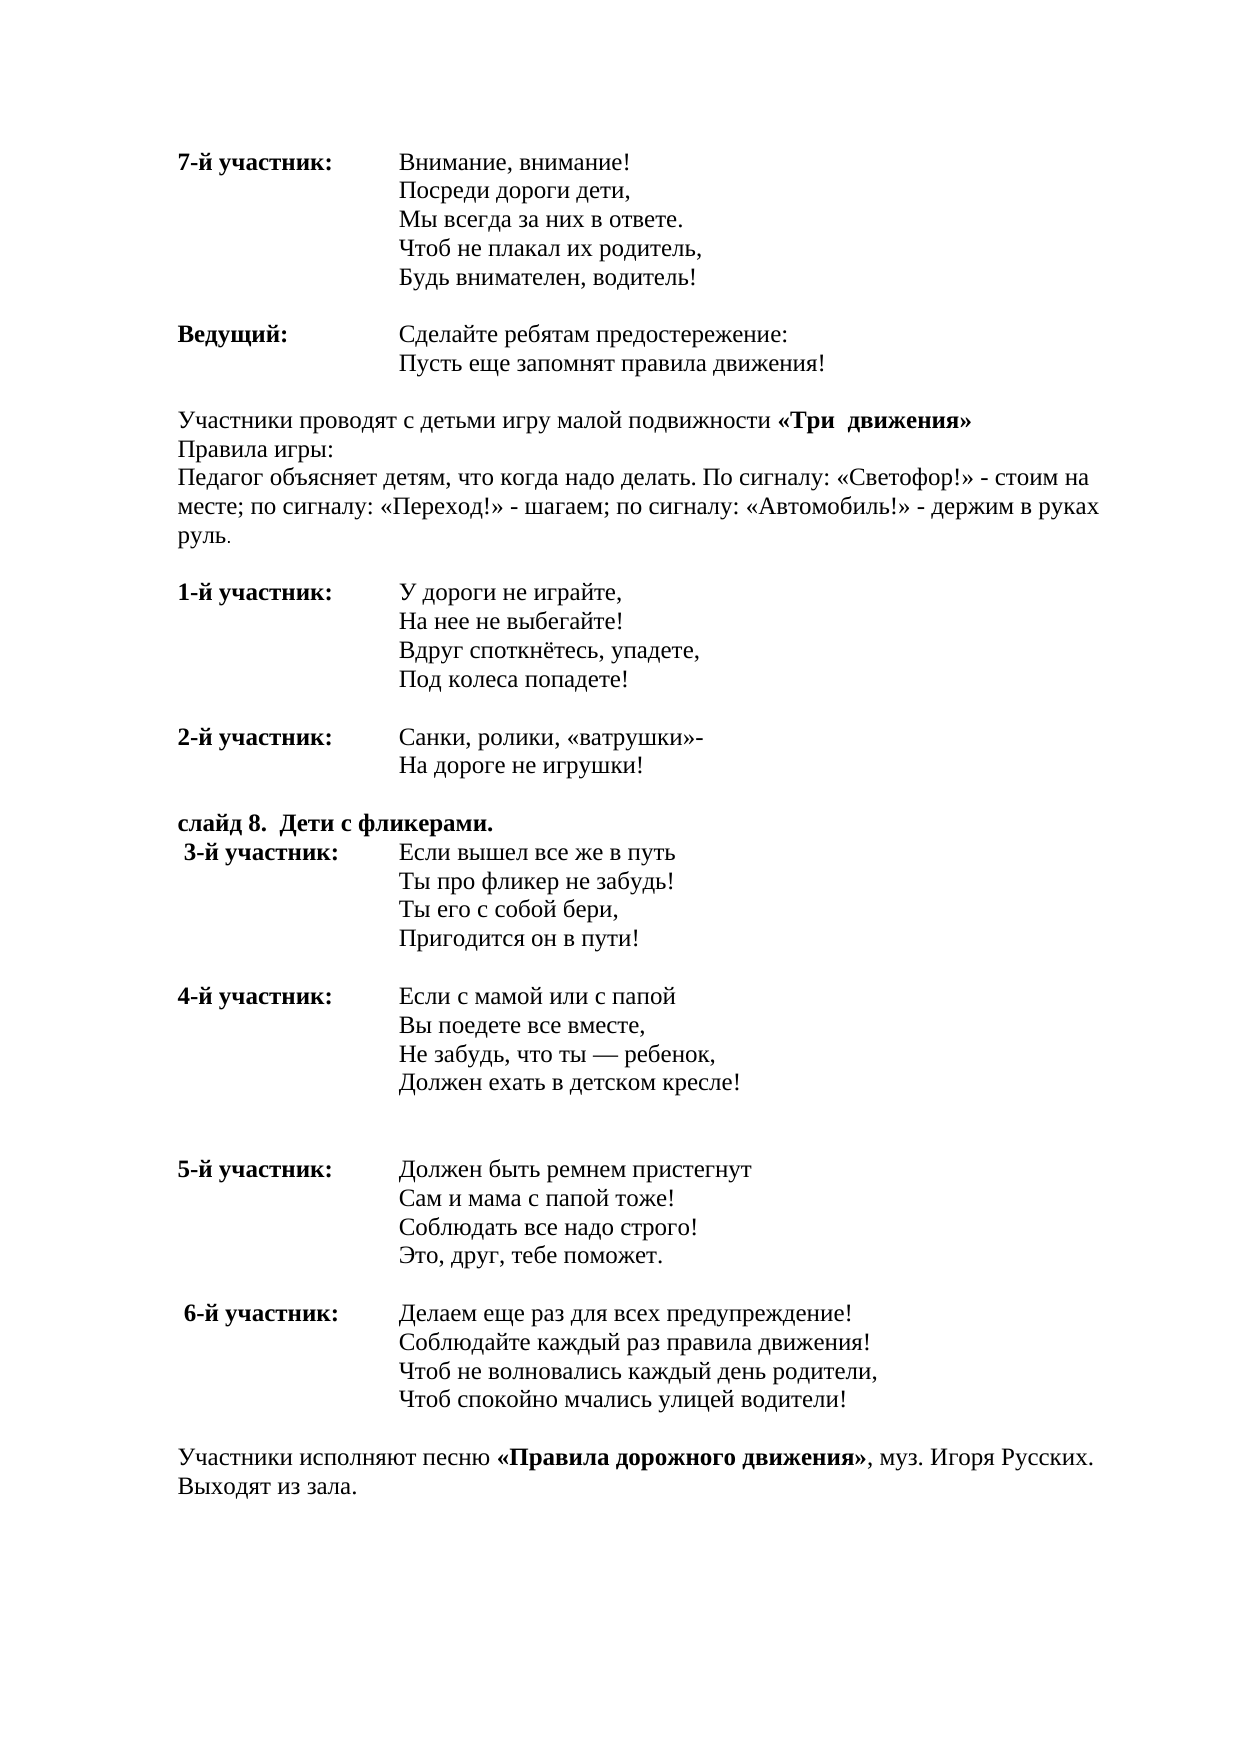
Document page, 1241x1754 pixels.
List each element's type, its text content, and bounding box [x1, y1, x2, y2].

text Правила игры: [177, 434, 1152, 462]
text 5-й участник: Должен быть ремнем пристегнут Сам и мама с папой тоже! Соблюдать все надо строго! Это, друг, тебе поможет. [177, 1154, 1152, 1269]
text Чтоб не волновались каждый день родители, [177, 1356, 1152, 1384]
text Пусть еще запомнят правила движения! [177, 348, 1152, 377]
text Участники исполняют песню «Правила дорожного движения», муз. Игоря Русских. Выходят из зала. [177, 1442, 1152, 1500]
text 2-й участник: Санки, ролики, «ватрушки»- На дороге не игрушки! [177, 722, 1152, 779]
text Ты его с собой бери, [177, 894, 1152, 923]
text 6-й участник: Делаем еще раз для всех предупреждение! [177, 1298, 1152, 1327]
text 1-й участник: У дороги не играйте, На нее не выбегайте! Вдруг споткнётесь, упадете, Под колеса попадете! [177, 577, 1152, 692]
text 4-й участник: Если с мамой или с папой Вы поедете все вместе, Не забудь, что ты — ребенок, Должен ехать в детском кресле! [177, 981, 1152, 1125]
text слайд 8. Дети с фликерами. [177, 808, 1152, 837]
text Ты про фликер не забудь! [177, 866, 1152, 894]
text Посреди дороги дети, Мы всегда за них в ответе. Чтоб не плакал их родитель, Будь внимателен, водитель! [177, 176, 1152, 291]
text Педагог объясняет детям, что когда надо делать. По сигналу: «Светофор!» - стоим на месте; по сигналу: «Переход!» - шагаем; по сигналу: «Автомобиль!» - держим в руках руль. [177, 462, 1152, 549]
text Пригодится он в пути! [177, 923, 1152, 952]
text 3-й участник: Если вышел все же в путь [177, 837, 1152, 866]
text Ведущий: Сделайте ребятам предостережение: [177, 319, 1152, 348]
text Соблюдайте каждый раз правила движения! [177, 1327, 1152, 1356]
text Участники проводят с детьми игру малой подвижности «Три движения» [177, 405, 1152, 434]
text 7-й участник: Внимание, внимание! [177, 147, 1152, 176]
text Чтоб спокойно мчались улицей водители! [177, 1384, 1152, 1413]
